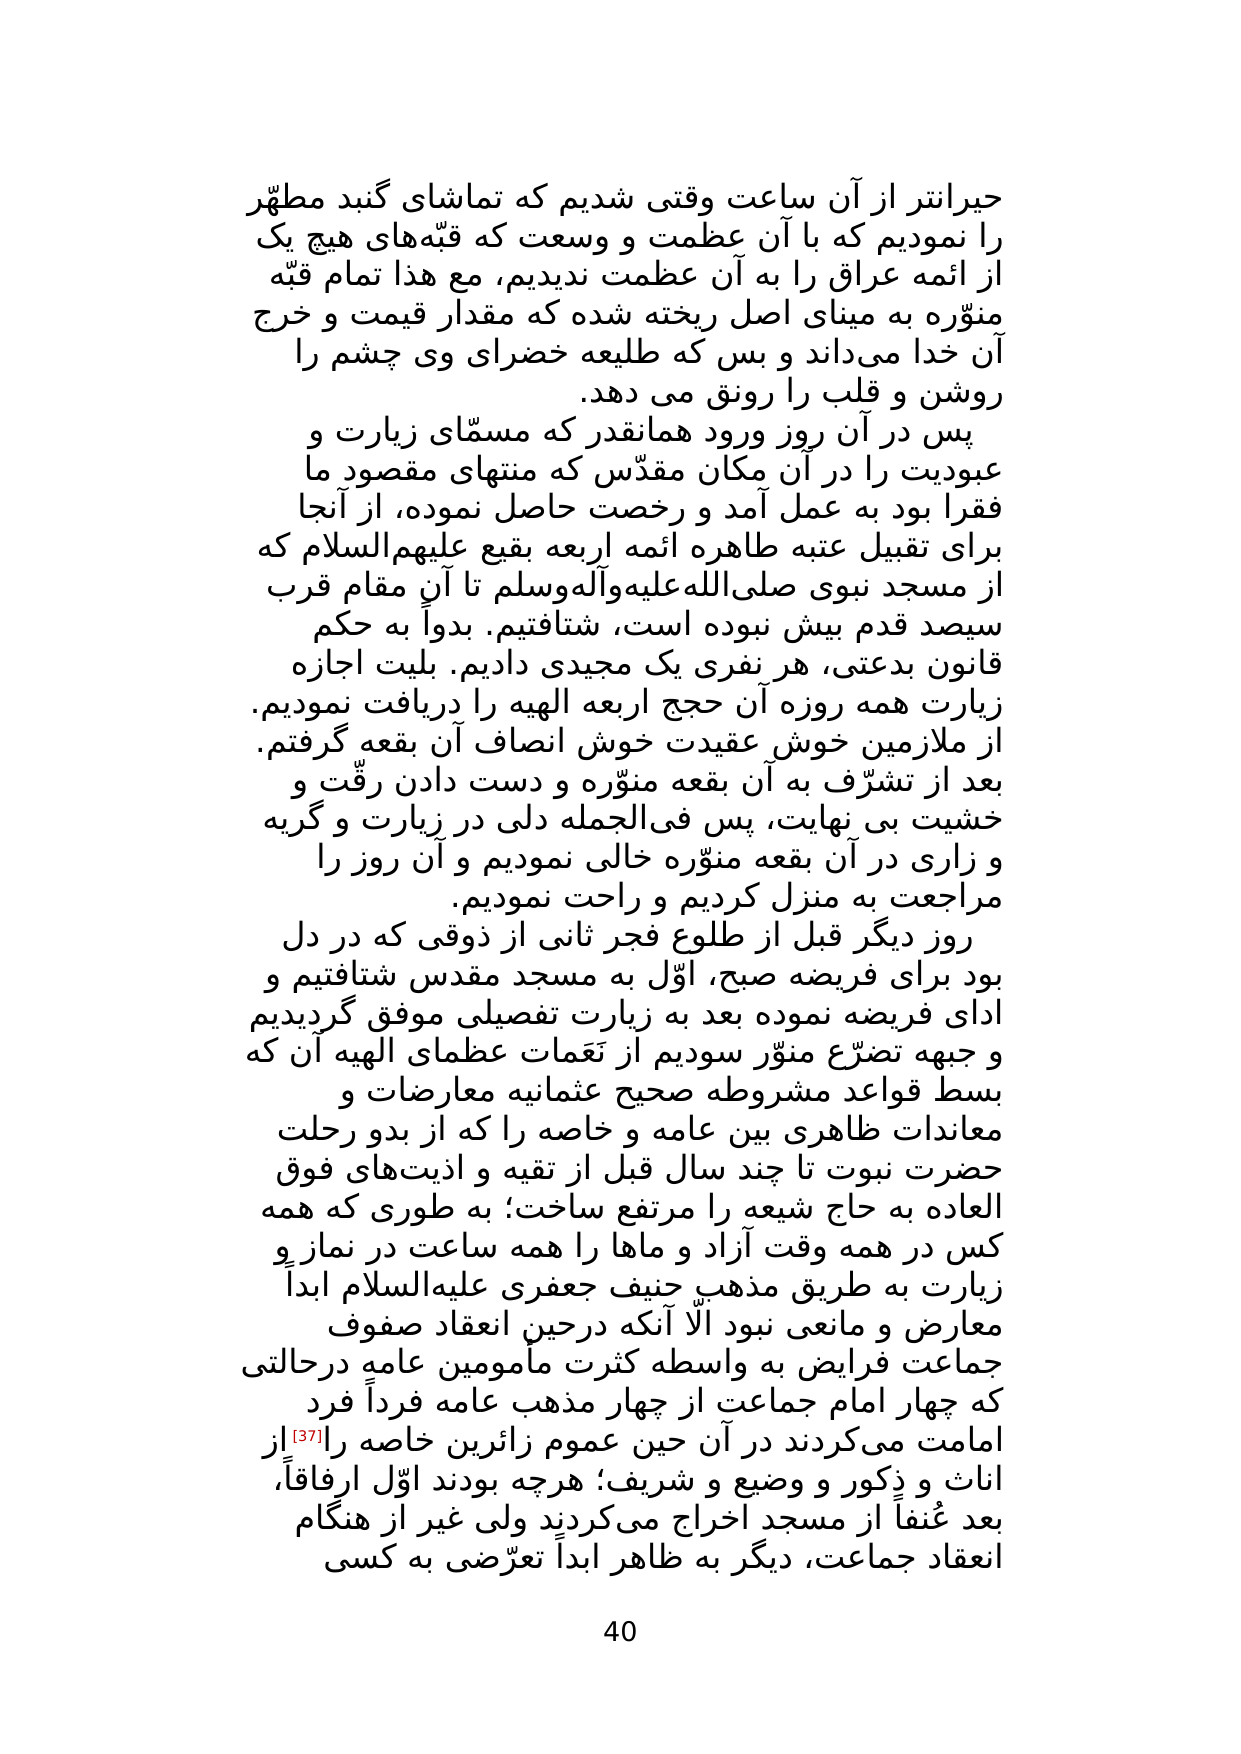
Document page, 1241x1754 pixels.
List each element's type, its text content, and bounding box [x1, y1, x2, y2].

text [236, 177, 1004, 410]
text پس در آن روز ورود همانقدر که مسمّای زیارت و عبودیت را در آن مکان مقدّس که منتهای مقصود ما فقرا بود به عمل آمد و رخصت حاصل نموده، از آنجا برای تقبیل عتبه طاهره ائمه اربعه بقیع عليهم‌السلام که از مسجد نبوی صلى‌الله‌عليه‌وآله‌وسلم تا آن مقام قرب سیصد قدم بیش نبوده است، شتافتیم. بدواً به حکم قانون بدعتی، هر نفری یک مجیدی دادیم. بلیت اجازه زیارت همه روزه آن حجج اربعه الهیه را دریافت نمودیم. از ملازمین خوش عقیدت خوش انصاف آن بقعه گرفتم. بعد از تشرّف به آن بقعه منوّره و دست دادن رقّت و خشیت بی نهایت، پس فی‌الجمله دلی در زیارت و گریه و زاری در آن بقعه منوّره خالی نمودیم و آن روز را مراجعت به منزل کردیم و راحت نمودیم. [236, 410, 1004, 915]
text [236, 915, 1004, 1576]
